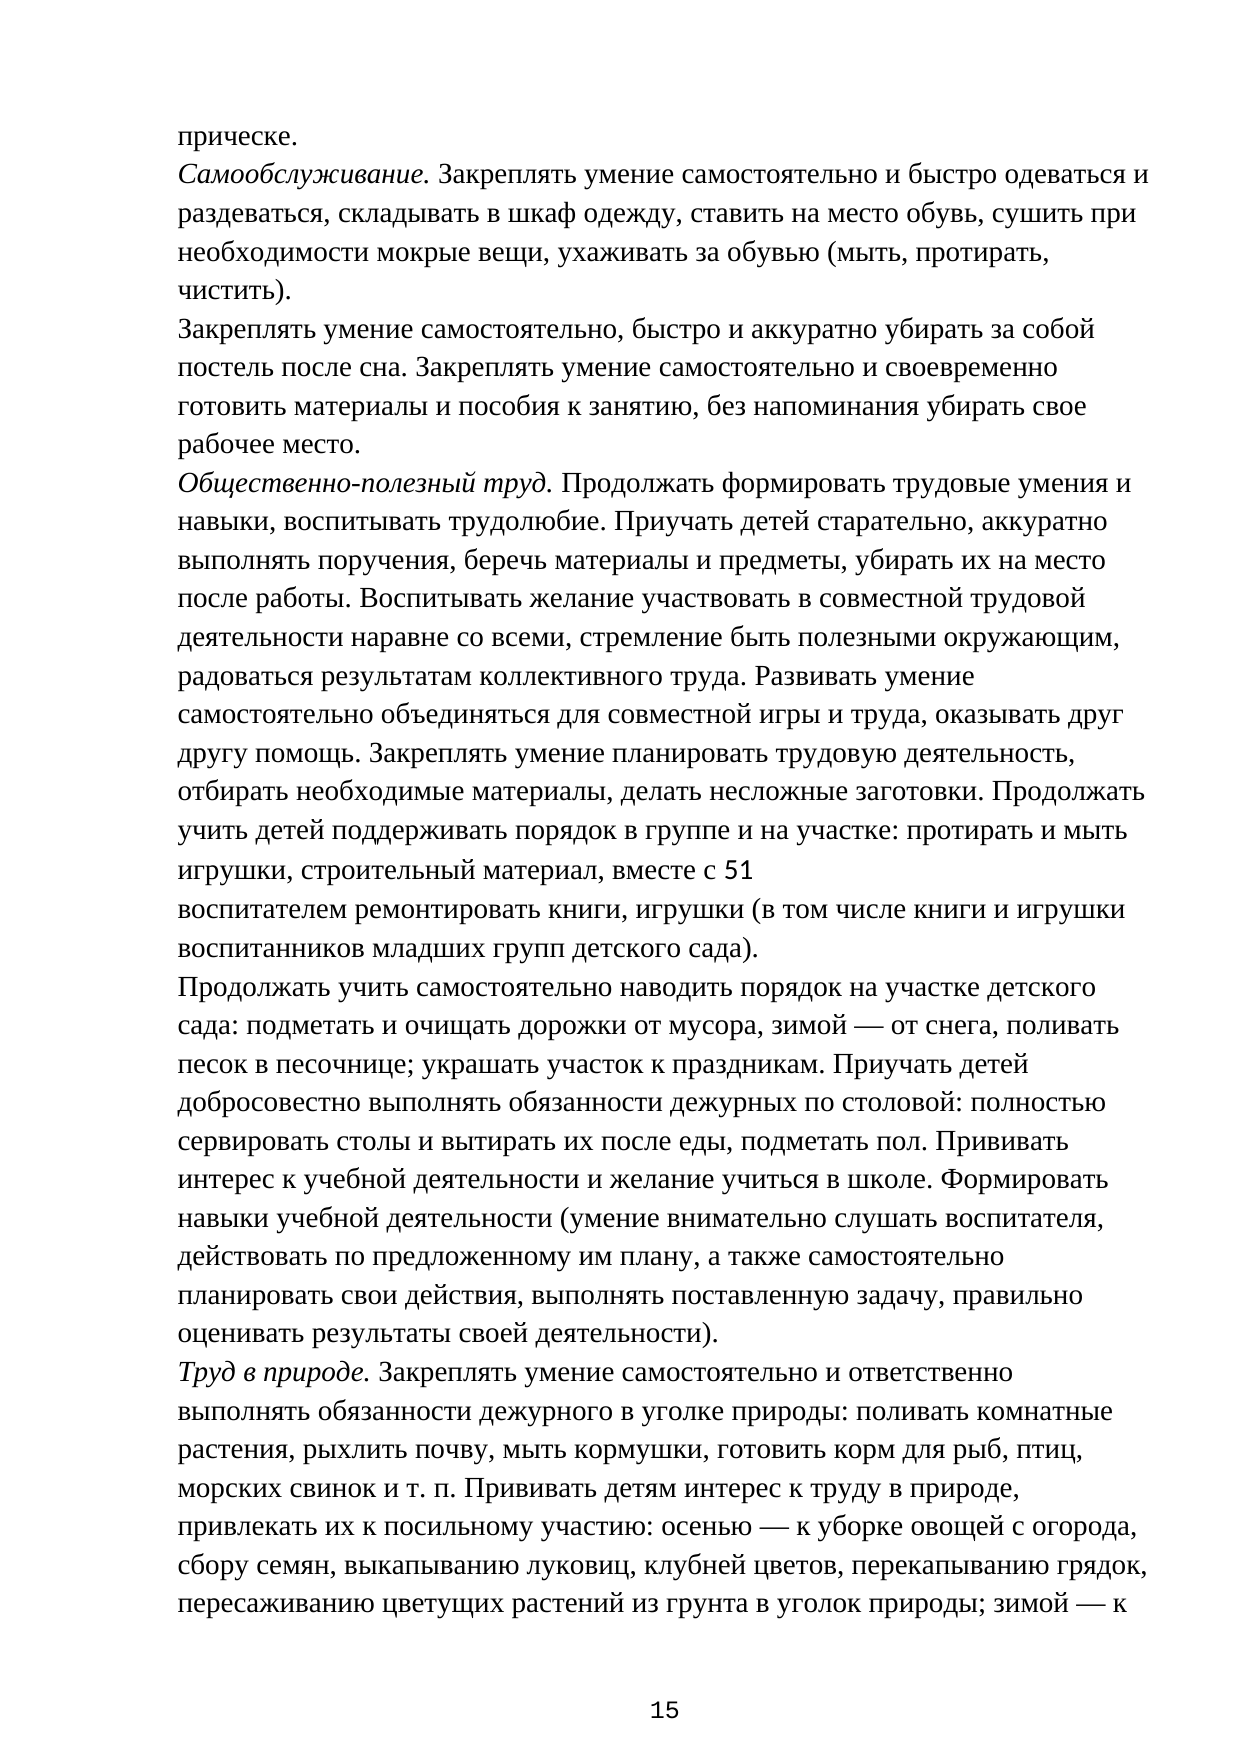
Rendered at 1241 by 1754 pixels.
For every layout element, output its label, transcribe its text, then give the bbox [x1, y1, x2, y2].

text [177, 1354, 1152, 1619]
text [177, 118, 1152, 152]
text воспитателем ремонтировать книги, игрушки (в том числе книги и игрушки воспитанников младших групп детского сада). [177, 892, 1152, 964]
text Закреплять умение самостоятельно, быстро и аккуратно убирать за собой постель после сна. Закреплять умение самостоятельно и своевременно готовить материалы и пособия к занятию, без напоминания убирать свое рабочее место. [177, 311, 1152, 460]
text Общественно-полезный труд. Продолжать формировать трудовые умения и навыки, воспитывать трудолюбие. Приучать детей старательно, аккуратно выполнять поручения, беречь материалы и предметы, убирать их на место после работы. Воспитывать желание участвовать в совместной трудовой деятельности наравне со всеми, стремление быть полезными окружающим, радоваться результатам коллективного труда. Развивать умение самостоятельно объединяться для совместной игры и труда, оказывать друг другу помощь. Закреплять умение планировать трудовую деятельность, отбирать необходимые материалы, делать несложные заготовки. Продолжать учить детей поддерживать порядок в группе и на участке: протирать и мыть игрушки, строительный материал, вместе с 51 [177, 465, 1152, 886]
text Продолжать учить самостоятельно наводить порядок на участке детского сада: подметать и очищать дорожки от мусора, зимой — от снега, поливать песок в песочнице; украшать участок к праздникам. Приучать детей добросовестно выполнять обязанности дежурных по столовой: полностью сервировать столы и вытирать их после еды, подметать пол. Прививать интерес к учебной деятельности и желание учиться в школе. Формировать навыки учебной деятельности (умение внимательно слушать воспитателя, действовать по предложенному им плану, а также самостоятельно планировать свои действия, выполнять поставленную задачу, правильно оценивать результаты своей деятельности). [177, 969, 1152, 1349]
text Самообслуживание. Закреплять умение самостоятельно и быстро одеваться и раздеваться, складывать в шкаф одежду, ставить на место обувь, сушить при необходимости мокрые вещи, ухаживать за обувью (мыть, протирать, чистить). [177, 157, 1152, 306]
